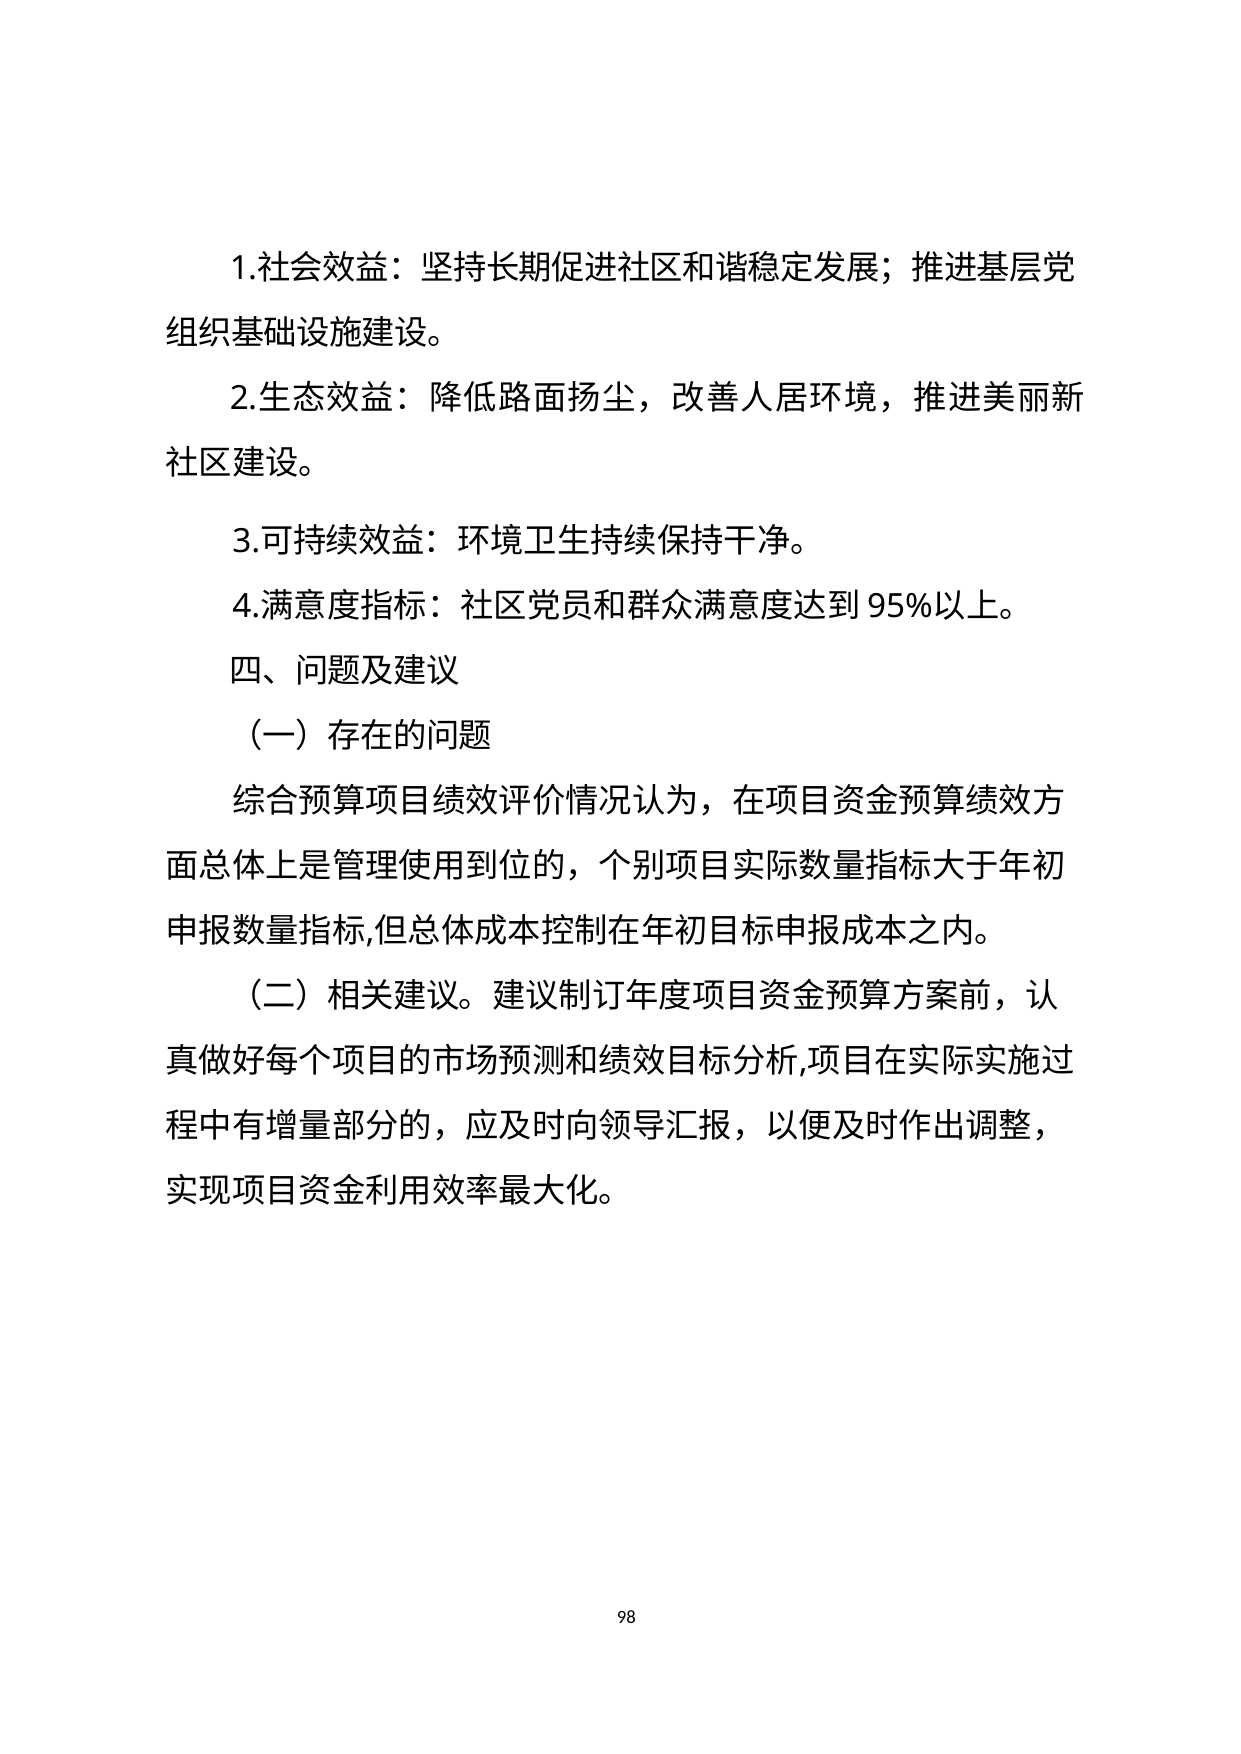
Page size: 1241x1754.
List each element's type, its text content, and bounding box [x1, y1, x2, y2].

text （一）存在的问题 [165, 700, 1087, 765]
text 综合预算项目绩效评价情况认为，在项目资金预算绩效方面总体上是管理使用到位的，个别项目实际数量指标大于年初申报数量指标,但总体成本控制在年初目标申报成本之内。 [165, 765, 1087, 960]
text 3.可持续效益：环境卫生持续保持干净。 [165, 505, 1087, 570]
text 1.社会效益：坚持长期促进社区和谐稳定发展；推进基层党组织基础设施建设。 [165, 233, 1087, 363]
text 4.满意度指标：社区党员和群众满意度达到95%以上。 [165, 570, 1087, 635]
text 四、问题及建议 [165, 635, 1087, 700]
text （二）相关建议。建议制订年度项目资金预算方案前，认真做好每个项目的市场预测和绩效目标分析,项目在实际实施过程中有增量部分的，应及时向领导汇报，以便及时作出调整，实现项目资金利用效率最大化。 [165, 960, 1087, 1220]
text 2.生态效益：降低路面扬尘，改善人居环境，推进美丽新社区建设。 [165, 363, 1087, 493]
